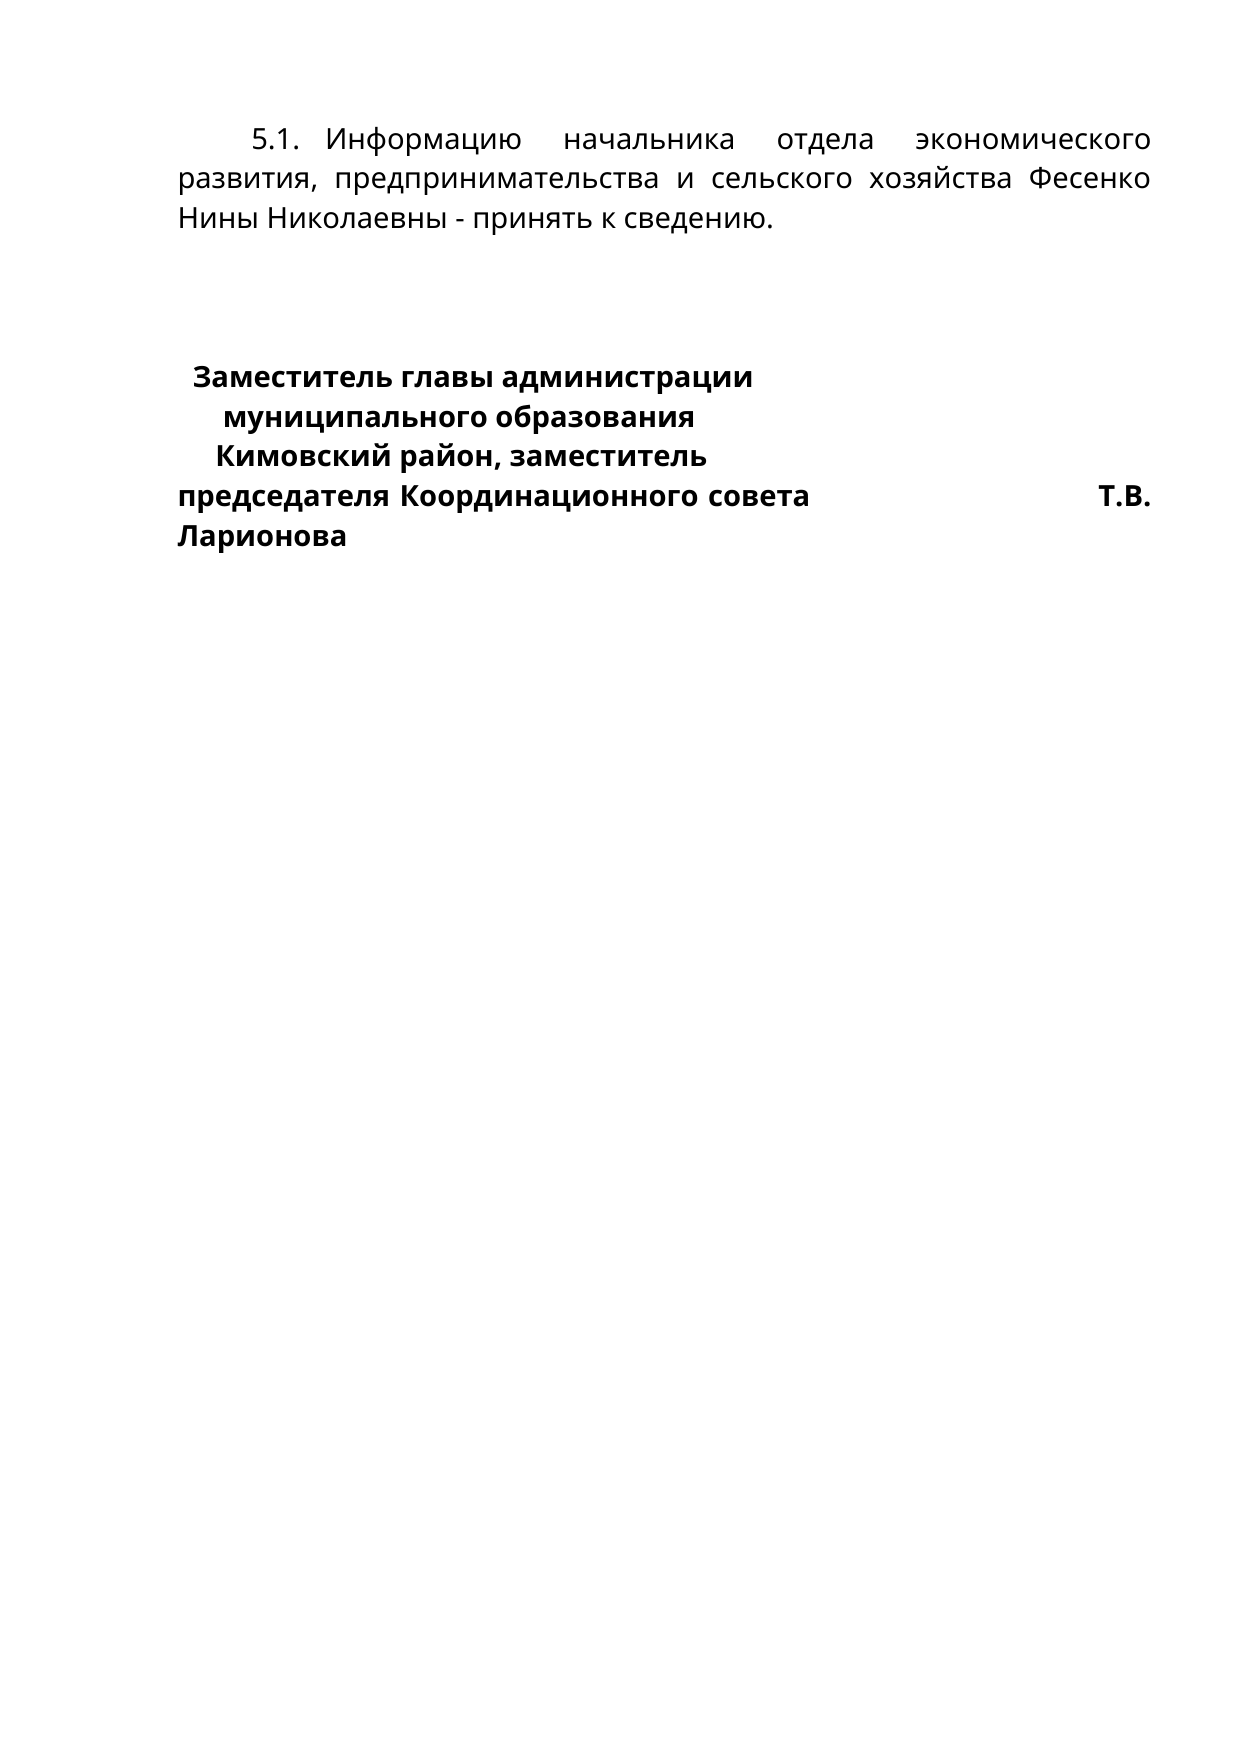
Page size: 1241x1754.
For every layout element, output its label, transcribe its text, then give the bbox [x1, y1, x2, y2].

text Кимовский район, заместитель [177, 436, 1152, 475]
list Информацию начальника отдела экономического развития, предпринимательства и сельского хозяйства Фесенко Нины Николаевны - принять к сведению. [177, 118, 1152, 237]
text Заместитель главы администрации [177, 356, 1152, 396]
text председателя Координационного совета Т.В. Ларионова [177, 475, 1152, 555]
text муниципального образования [177, 396, 1152, 436]
